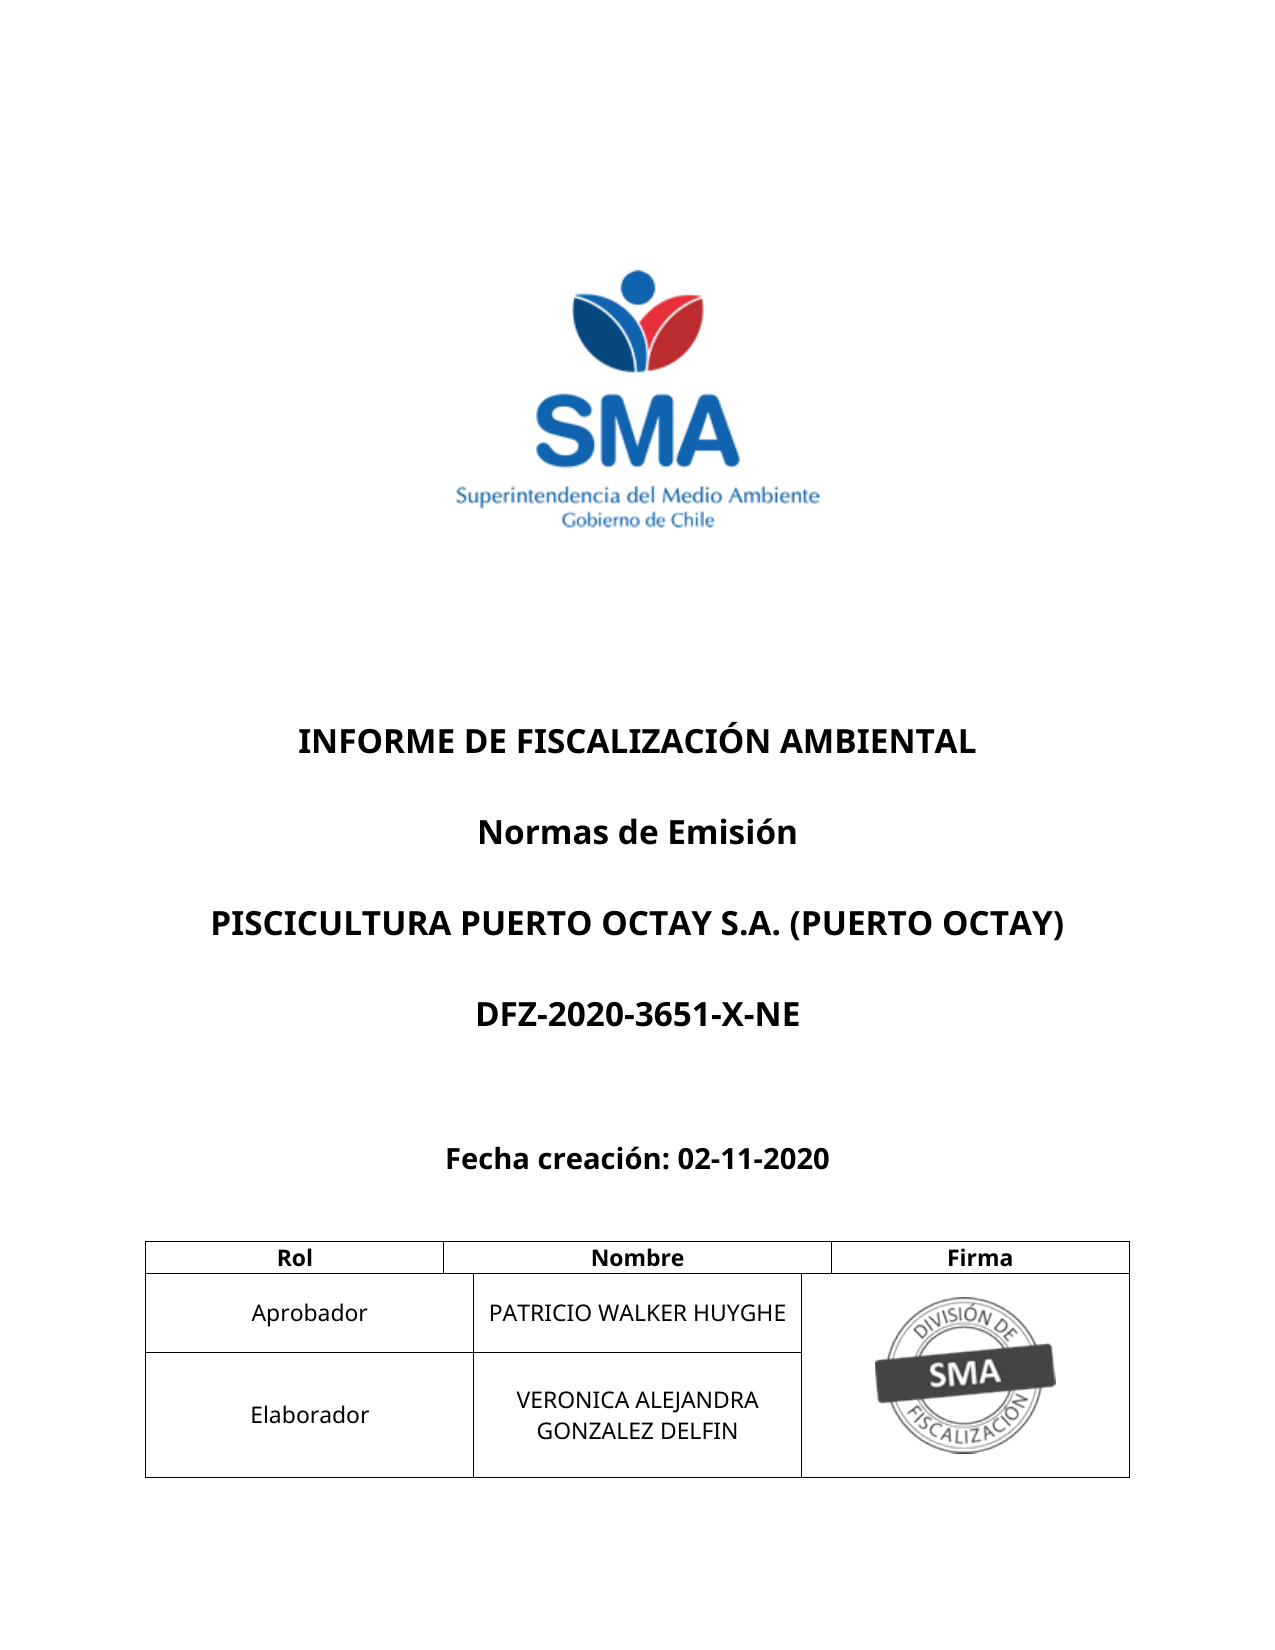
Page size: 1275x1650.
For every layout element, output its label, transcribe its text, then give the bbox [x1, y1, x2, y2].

picture [388, 250, 887, 548]
table_header Rol [146, 1242, 443, 1273]
table_cell PATRICIO WALKER HUYGHE [474, 1274, 801, 1352]
text INFORME DE FISCALIZACIÓN AMBIENTAL [146, 673, 1129, 764]
table_header Nombre [444, 1242, 831, 1273]
text Normas de Emisión [146, 764, 1129, 854]
text PISCICULTURA PUERTO OCTAY S.A. (PUERTO OCTAY) [146, 854, 1129, 945]
table_cell Elaborador [146, 1353, 473, 1477]
text Fecha creación: 02-11-2020 [146, 1099, 1129, 1241]
picture [874, 1297, 1056, 1454]
table_header Firma [832, 1242, 1129, 1273]
table_cell [802, 1274, 1129, 1477]
text DFZ-2020-3651-X-NE [146, 945, 1129, 1099]
table_cell Aprobador [146, 1274, 473, 1352]
table_cell VERONICA ALEJANDRA GONZALEZ DELFIN [474, 1353, 801, 1477]
